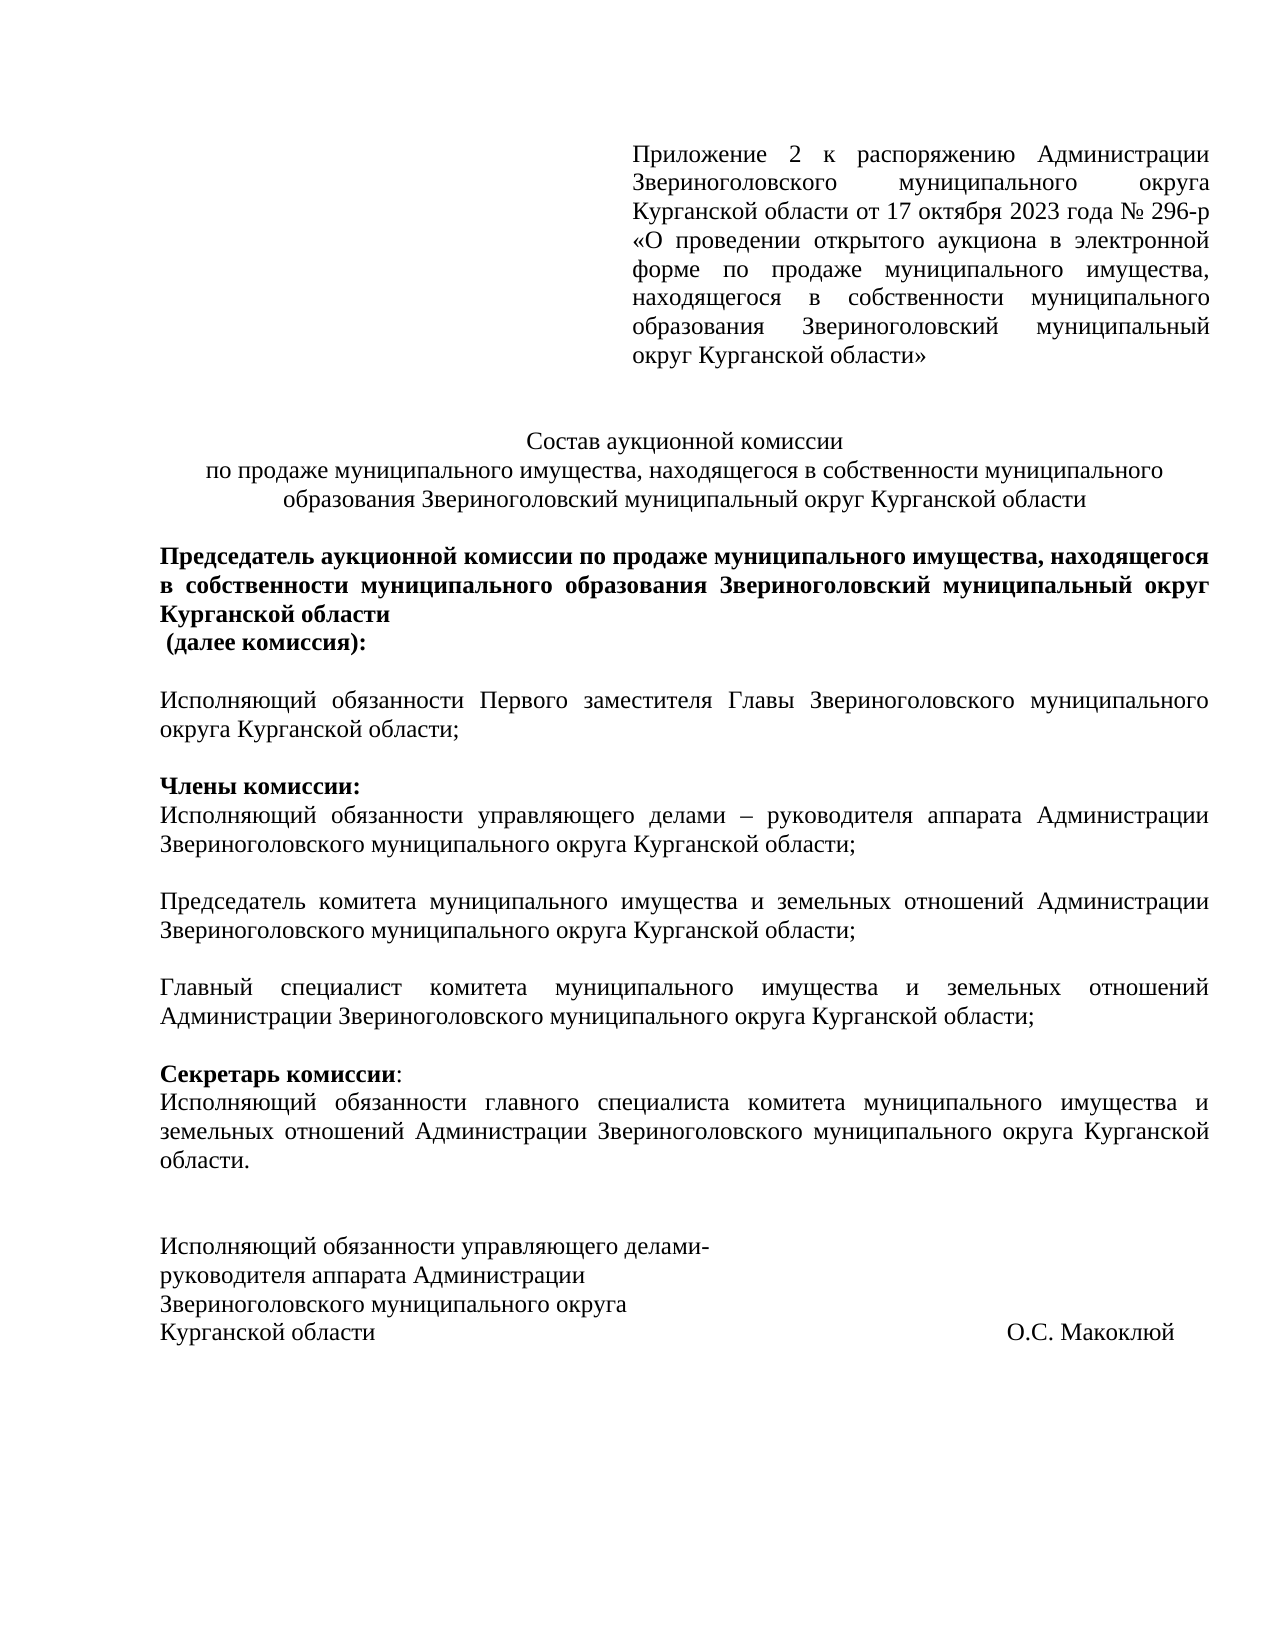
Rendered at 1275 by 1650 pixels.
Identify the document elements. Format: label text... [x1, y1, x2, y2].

text Председатель аукционной комиссии по продаже муниципального имущества, находящегося в собственности муниципального образования Звериноголовский муниципальный округ Курганской области [159, 541, 1210, 627]
text по продаже муниципального имущества, находящегося в собственности муниципального образования Звериноголовский муниципальный округ Курганской области [159, 455, 1210, 512]
text Главный специалист комитета муниципального имущества и земельных отношений Администрации Звериноголовского муниципального округа Курганской области; [159, 972, 1210, 1030]
text Исполняющий обязанности управляющего делами- [159, 1231, 1210, 1260]
text Секретарь комиссии: [159, 1059, 1210, 1087]
text Курганской области О.С. Макоклюй [159, 1317, 1210, 1346]
text Исполняющий обязанности главного специалиста комитета муниципального имущества и земельных отношений Администрации Звериноголовского муниципального округа Курганской области. [159, 1087, 1210, 1174]
text Исполняющий обязанности Первого заместителя Главы Звериноголовского муниципального округа Курганской области; [159, 685, 1210, 742]
text (далее комиссия): [159, 627, 1210, 656]
text руководителя аппарата Администрации [159, 1260, 1210, 1289]
text Председатель комитета муниципального имущества и земельных отношений Администрации Звериноголовского муниципального округа Курганской области; [159, 886, 1210, 944]
text Члены комиссии: [159, 771, 1210, 800]
text Исполняющий обязанности управляющего делами – руководителя аппарата Администрации Звериноголовского муниципального округа Курганской области; [159, 800, 1210, 857]
text Приложение 2 к распоряжению Администрации Звериноголовского муниципального округа Курганской области от 17 октября 2023 года № 296-р «О проведении открытого аукциона в электронной форме по продаже муниципального имущества, находящегося в собственности муниципального образования Звериноголовский муниципальный округ Курганской области» [632, 139, 1210, 369]
text Звериноголовского муниципального округа [159, 1289, 1210, 1317]
text Состав аукционной комиссии [159, 426, 1210, 455]
